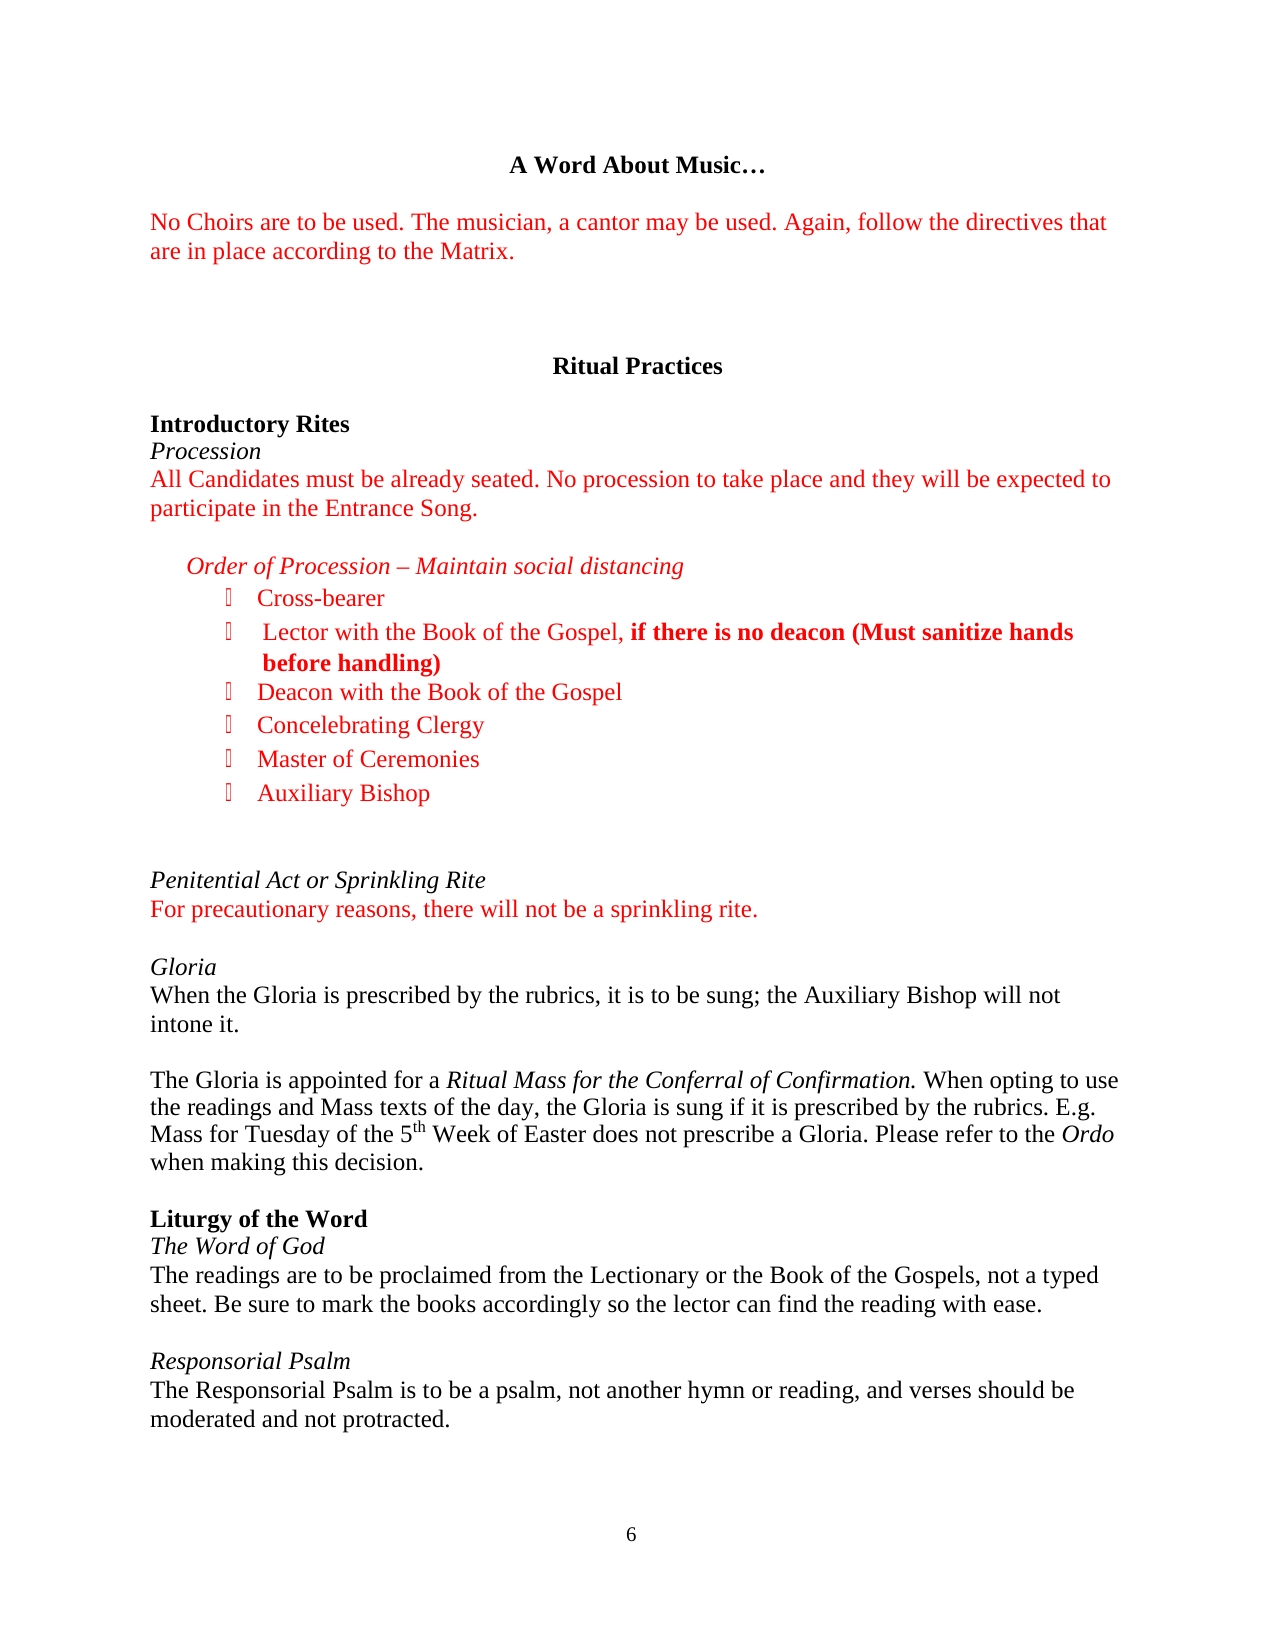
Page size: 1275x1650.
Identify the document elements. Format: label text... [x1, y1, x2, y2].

text Liturgy of the Word [150, 1204, 1129, 1233]
text A Word About Music… [505, 150, 769, 179]
text The Gloria is appointed for a Ritual Mass for the Conferral of Confirmation. When opting to use the readings and Mass texts of the day, the Gloria is sung if it is prescribed by the rubrics. E.g. Mass for Tuesday of the 5th Week of Easter does not prescribe a Gloria. Please refer to the Ordo when making this decision. [150, 1067, 1122, 1175]
text The Responsorial Psalm is to be a psalm, not another hymn or reading, and verses should be moderated and not protracted. [150, 1375, 1076, 1433]
text No Choirs are to be used. The musician, a cantor may be used. Again, follow the directives that are in place according to the Matrix. [150, 207, 1108, 264]
text All Candidates must be already seated. No procession to take place and they will be expected to participate in the Entrance Song. [150, 464, 1113, 522]
text  Lector with the Book of the Gospel, if there is no deacon (Must sanitize hands before handling) [225, 614, 1074, 677]
text When the Gloria is prescribed by the rubrics, it is to be sung; the Auxiliary Bishop will not intone it. [150, 981, 1062, 1038]
text Gloria [150, 952, 1129, 981]
text Ritual Practices [548, 351, 727, 380]
text  Deacon with the Book of the Gospel [225, 677, 1129, 706]
text  Cross-bearer [225, 580, 1129, 614]
text Introductory Rites [150, 409, 1129, 437]
text Responsorial Psalm [150, 1346, 1129, 1375]
text  Auxiliary Bishop [225, 775, 1129, 809]
text  Master of Ceremonies [225, 741, 1129, 775]
text Procession [150, 437, 1129, 464]
text  Concelebrating Clergy [225, 706, 1129, 741]
text The Word of God [150, 1233, 1129, 1260]
text For precautionary reasons, there will not be a sprinkling rite. [150, 894, 1129, 923]
text The readings are to be proclaimed from the Lectionary or the Book of the Gospels, not a typed sheet. Be sure to mark the books accordingly so the lector can find the reading with ease. [150, 1260, 1099, 1318]
text Order of Procession – Maintain social distancing [183, 551, 689, 580]
text Penitential Act or Sprinkling Rite [150, 866, 1129, 894]
